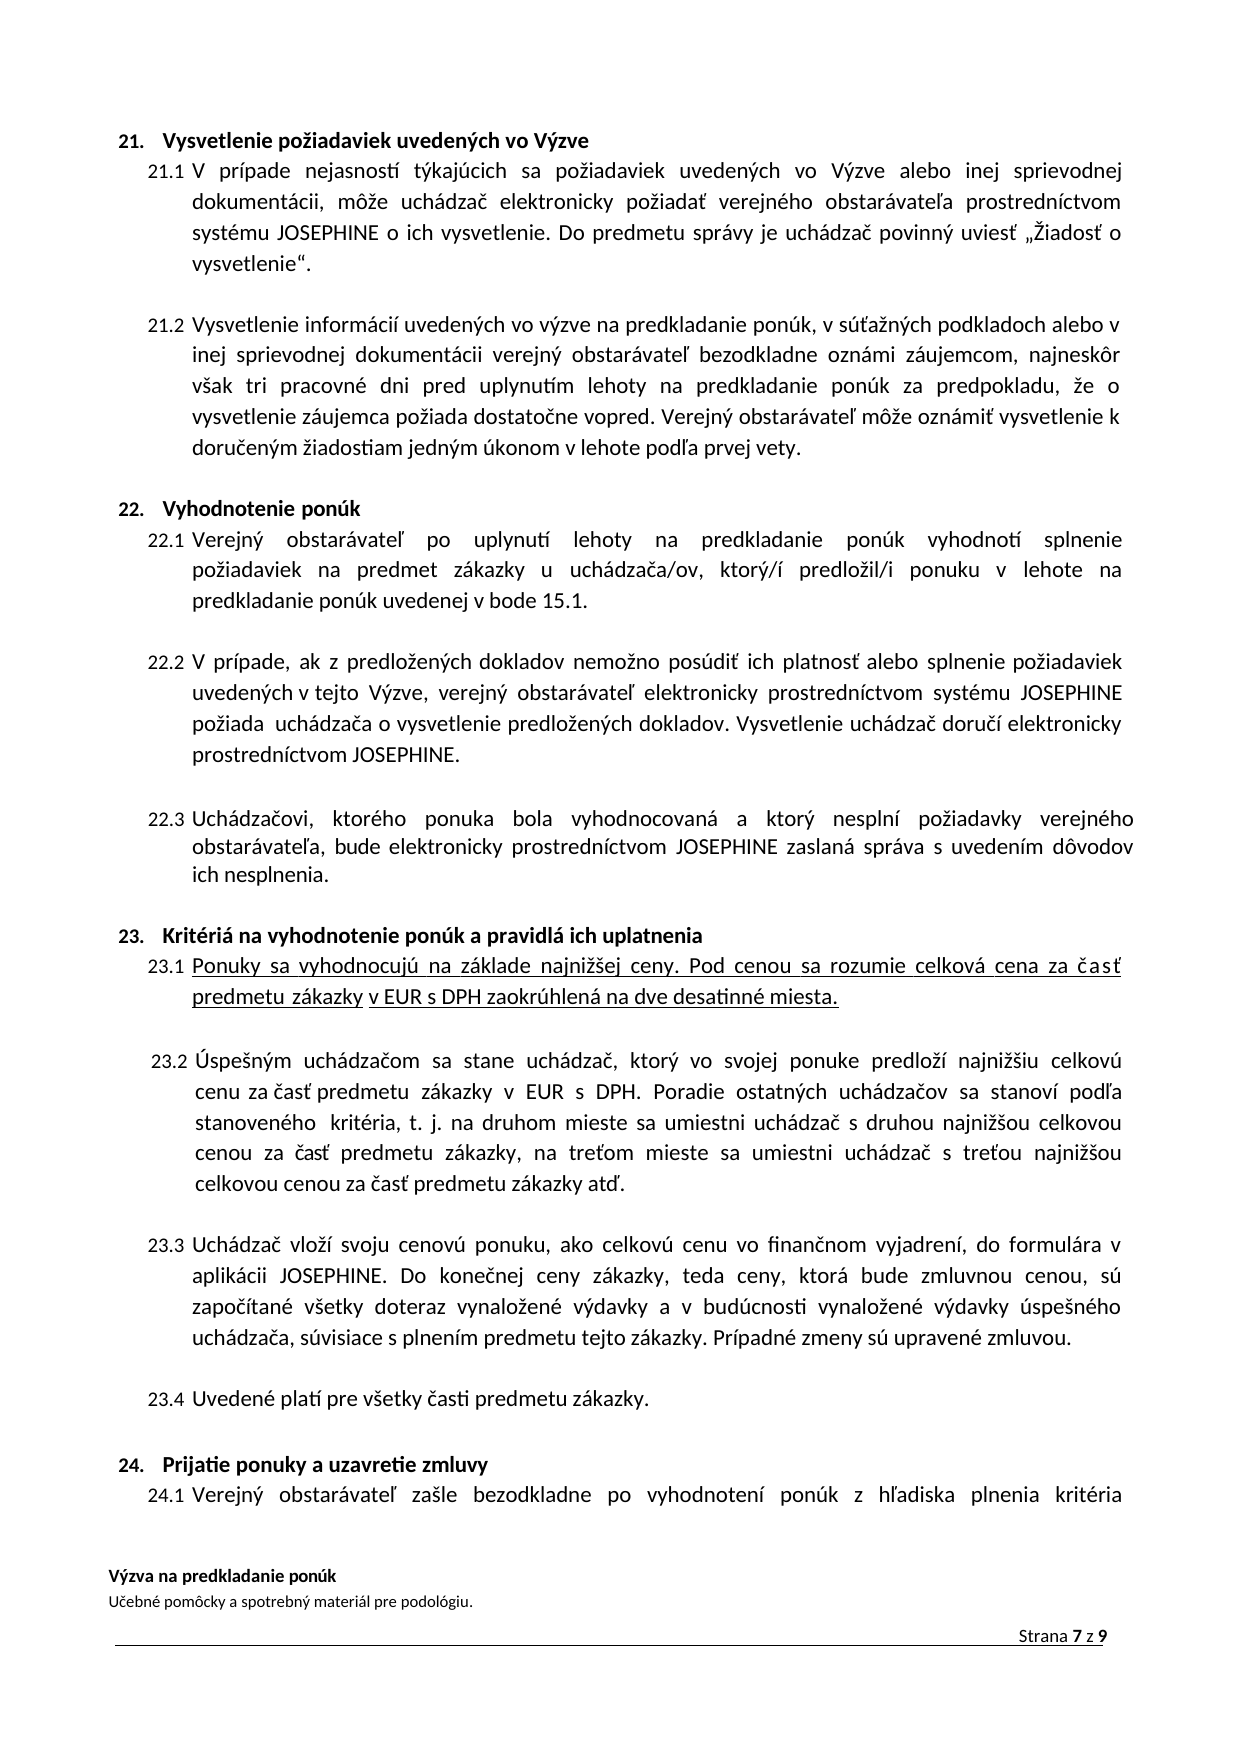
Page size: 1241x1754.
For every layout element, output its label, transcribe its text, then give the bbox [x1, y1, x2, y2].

subtitle Prijatie ponuky a uzavretie zmluvy [118, 1450, 1134, 1478]
list Vysvetlenie informácií uvedených vo výzve na predkladanie ponúk, v súťažných podkladoch alebo v inej sprievodnej dokumentácii verejný obstarávateľ bezodkladne oznámi záujemcom, najneskôr však tri pracovné dni pred uplynutím lehoty na predkladanie ponúk za predpokladu, že o vysvetlenie záujemca požiada dostatočne vopred. Verejný obstarávateľ môže oznámiť vysvetlenie k doručeným žiadostiam jedným úkonom v lehote podľa prvej vety. [147, 310, 1122, 461]
list Uvedené platí pre všetky časti predmetu zákazky. [147, 1384, 1122, 1412]
subtitle Kritériá na vyhodnotenie ponúk a pravidlá ich uplatnenia [118, 921, 1134, 949]
list Úspešným uchádzačom sa stane uchádzač, ktorý vo svojej ponuke predloží najnižšiu celkovú cenu za časť predmetu zákazky v EUR s DPH. Poradie ostatných uchádzačov sa stanoví podľa stanoveného kritéria, t. j. na druhom mieste sa umiestni uchádzač s druhou najnižšou celkovou cenou za časť predmetu zákazky, na treťom mieste sa umiestni uchádzač s treťou najnižšou celkovou cenou za časť predmetu zákazky atď. [151, 1046, 1122, 1197]
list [147, 1480, 1122, 1508]
list V prípade, ak z predložených dokladov nemožno posúdiť ich platnosť alebo splnenie požiadaviek uvedených v tejto Výzve, verejný obstarávateľ elektronicky prostredníctvom systému JOSEPHINE požiada uchádzača o vysvetlenie predložených dokladov. Vysvetlenie uchádzač doručí elektronicky prostredníctvom JOSEPHINE. [147, 647, 1122, 768]
list Verejný obstarávateľ po uplynutí lehoty na predkladanie ponúk vyhodnotí splnenie požiadaviek na predmet zákazky u uchádzača/ov, ktorý/í predložil/i ponuku v lehote na predkladanie ponúk uvedenej v bode 15.1. [147, 525, 1122, 614]
list Ponuky sa vyhodnocujú na základe najnižšej ceny. Pod cenou sa rozumie celková cena za časť predmetu zákazky v EUR s DPH zaokrúhlená na dve desatinné miesta. [147, 952, 1122, 1010]
subtitle Vyhodnotenie ponúk [118, 494, 1134, 522]
list V prípade nejasností týkajúcich sa požiadaviek uvedených vo Výzve alebo inej sprievodnej dokumentácii, môže uchádzač elektronicky požiadať verejného obstarávateľa prostredníctvom systému JOSEPHINE o ich vysvetlenie. Do predmetu správy je uchádzač povinný uviesť „Žiadosť o vysvetlenie“. [147, 157, 1123, 277]
list Uchádzačovi, ktorého ponuka bola vyhodnocovaná a ktorý nesplní požiadavky verejného obstarávateľa, bude elektronicky prostredníctvom JOSEPHINE zaslaná správa s uvedením dôvodov ich nesplnenia. [148, 804, 1134, 888]
list Uchádzač vloží svoju cenovú ponuku, ako celkovú cenu vo finančnom vyjadrení, do formulára v aplikácii JOSEPHINE. Do konečnej ceny zákazky, teda ceny, ktorá bude zmluvnou cenou, sú započítané všetky doteraz vynaložené výdavky a v budúcnosti vynaložené výdavky úspešného uchádzača, súvisiace s plnením predmetu tejto zákazky. Prípadné zmeny sú upravené zmluvou. [147, 1230, 1122, 1351]
subtitle Vysvetlenie požiadaviek uvedených vo Výzve [118, 126, 1134, 154]
